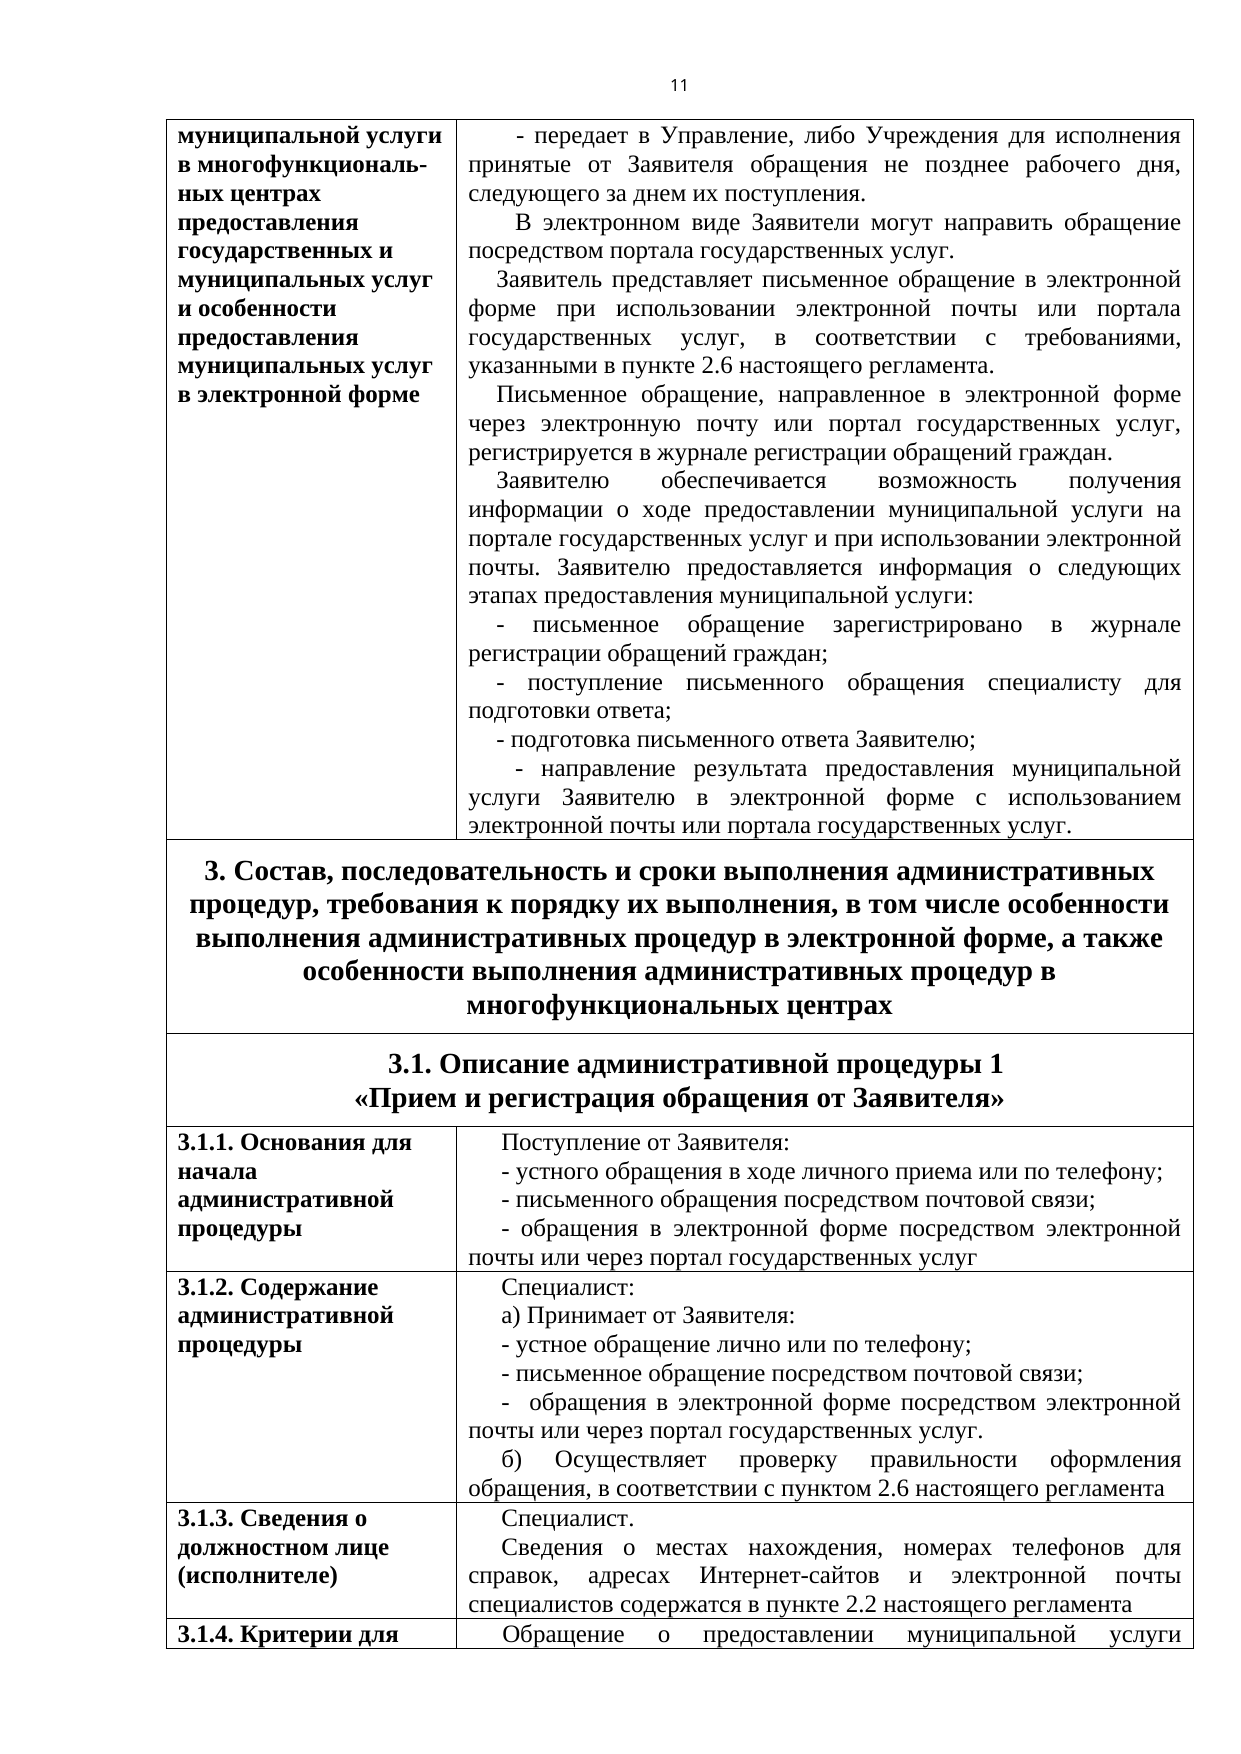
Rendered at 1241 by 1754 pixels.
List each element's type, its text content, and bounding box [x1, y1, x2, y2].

table_cell 3.1.1. Основания для начала административной процедуры [167, 1127, 456, 1271]
table_cell 3.1.4. Критерии для принятия решений [167, 1619, 456, 1648]
table_cell Специалист: а) Принимает от Заявителя: - устное обращение лично или по телефону; - письменное обращение посредством почтовой связи; - обращения в электронной форме посредством электронной почты или через портал государственных услуг. б) Осуществляет проверку правильности оформления обращения, в соответствии с пунктом 2.6 настоящего регламента [457, 1272, 1193, 1502]
table_cell Обращение о предоставлении муниципальной услуги соответствует требованиям пункта 2.6 настоящего регламента [457, 1619, 1193, 1648]
table_cell Специалист. Сведения о местах нахождения, номерах телефонов для справок, адресах Интернет-сайтов и электронной почты специалистов содержатся в пункте 2.2 настоящего регламента [457, 1503, 1193, 1618]
table_cell 3.1.2. Содержание административной процедуры [167, 1272, 456, 1502]
table_cell 3.1.3. Сведения о должностном лице (исполнителе) [167, 1503, 456, 1618]
table_cell Поступление от Заявителя: - устного обращения в ходе личного приема или по телефону; - письменного обращения посредством почтовой связи; - обращения в электронной форме посредством электронной почты или через портал государственных услуг [457, 1127, 1193, 1271]
table_cell 3.1. Описание административной процедуры 1 «Прием и регистрация обращения от Заявителя» [167, 1034, 1193, 1126]
table_cell 3. Состав, последовательность и сроки выполнения административных процедур, требования к порядку их выполнения, в том числе особенности выполнения административных процедур в электронной форме, а также особенности выполнения административных процедур в многофункциональных центрах [167, 840, 1193, 1033]
